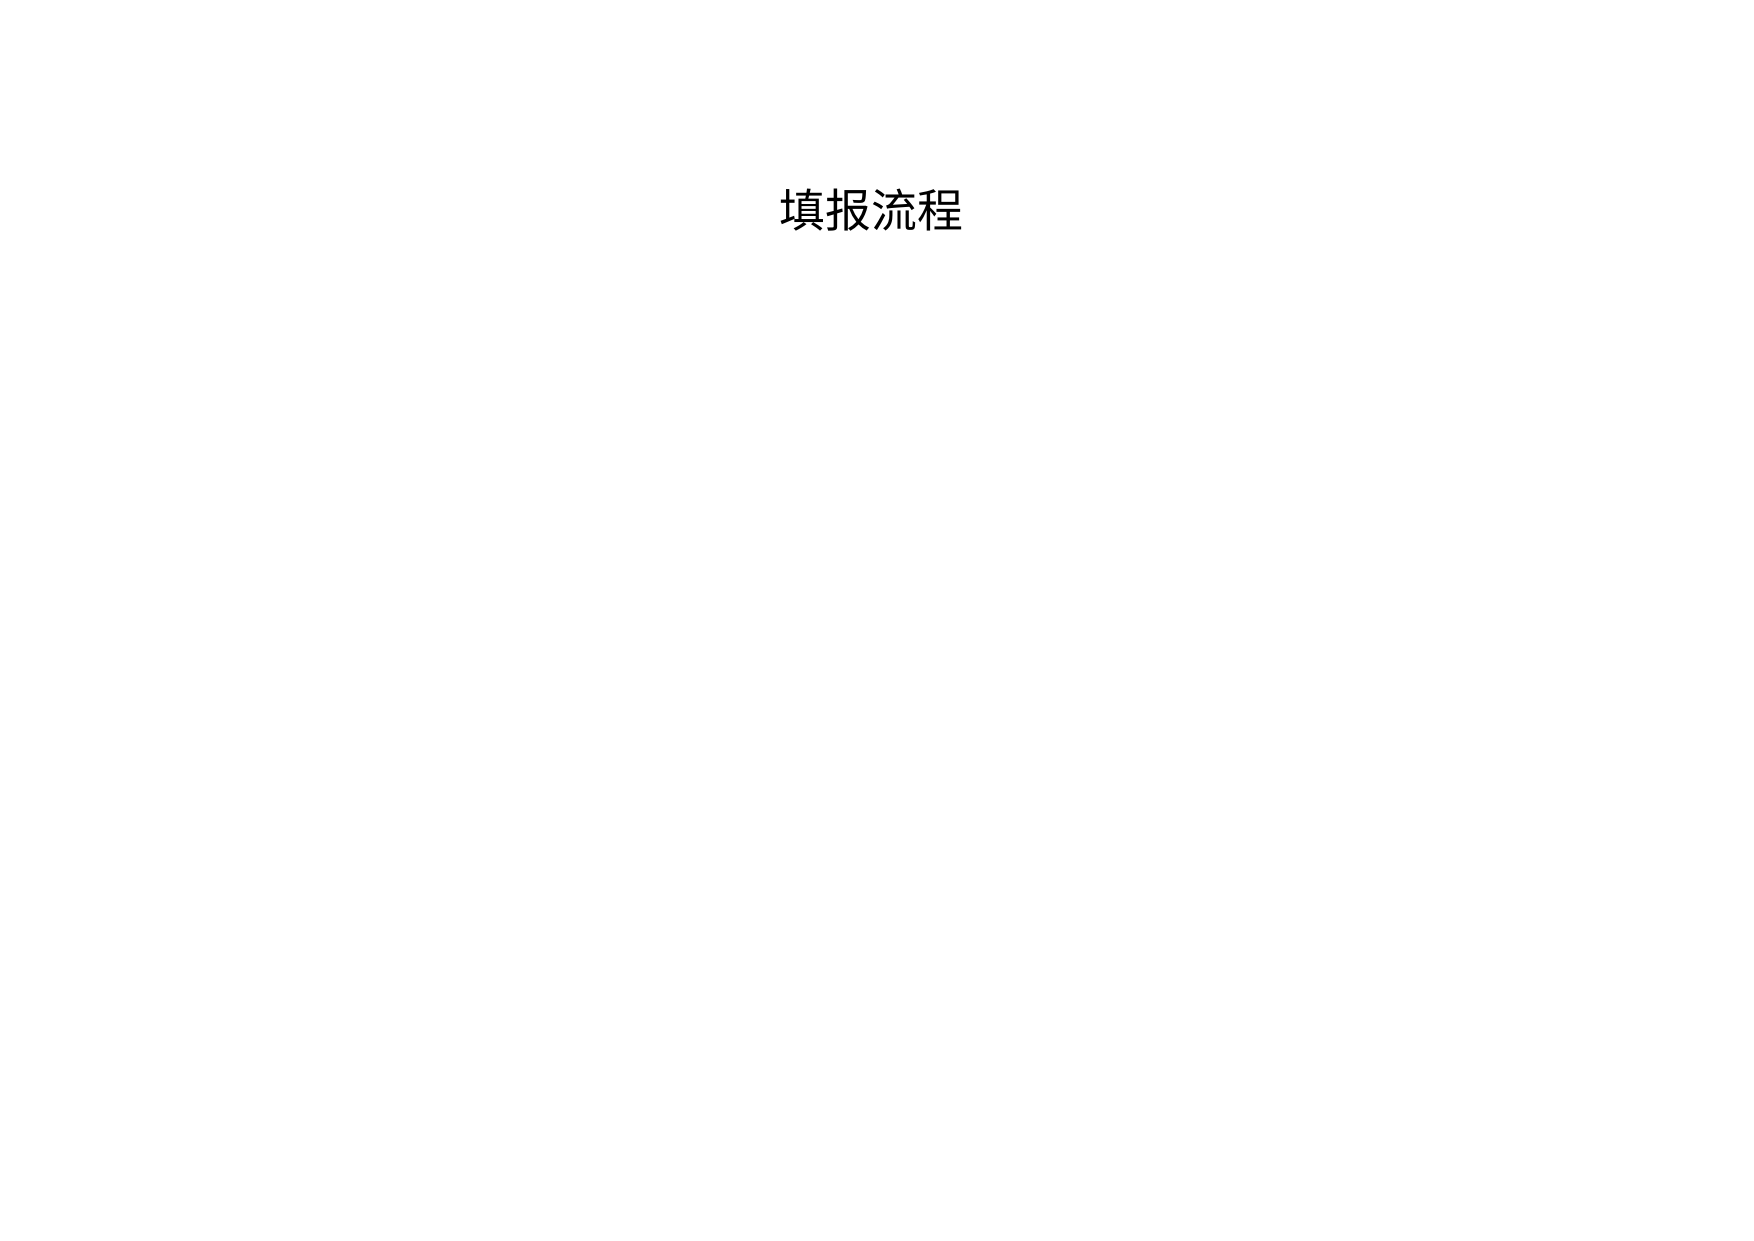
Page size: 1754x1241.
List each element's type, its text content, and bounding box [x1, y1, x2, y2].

text 填报流程 [207, 159, 1535, 257]
